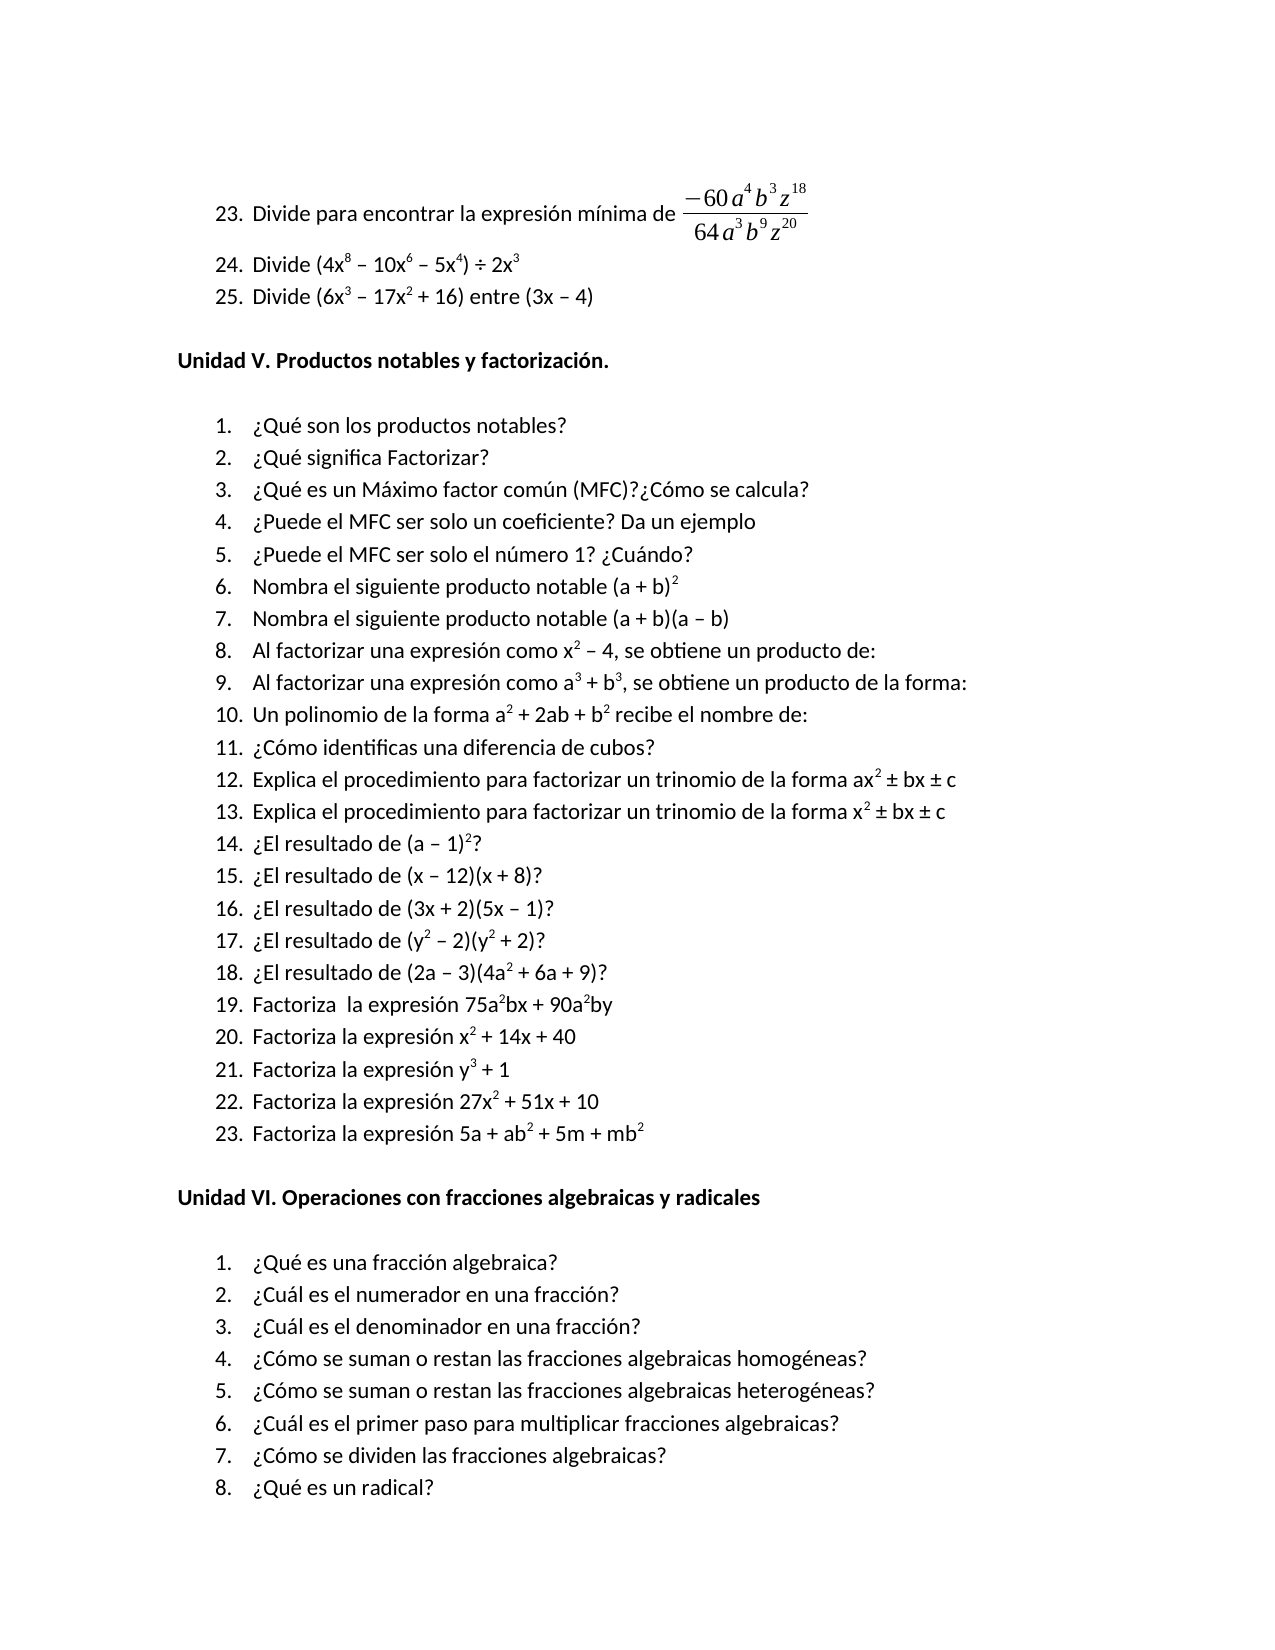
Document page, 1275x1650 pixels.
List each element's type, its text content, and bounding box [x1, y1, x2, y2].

list ¿Cuál es el numerador en una fracción? [215, 1280, 1098, 1308]
list Factoriza la expresión 75a2bx + 90a2by [215, 990, 1098, 1018]
list Divide (4x8 – 10x6 – 5x4) ÷ 2x3 [215, 250, 1098, 278]
list ¿Qué es un Máximo factor común (MFC)?¿Cómo se calcula? [215, 475, 1098, 503]
list ¿Cómo identificas una diferencia de cubos? [215, 733, 1098, 761]
list Al factorizar una expresión como a3 + b3, se obtiene un producto de la forma: [215, 668, 1098, 696]
list ¿Puede el MFC ser solo el número 1? ¿Cuándo? [215, 540, 1098, 568]
list Nombra el siguiente producto notable (a + b)2 [215, 572, 1098, 600]
list ¿Cuál es el denominador en una fracción? [215, 1312, 1098, 1340]
list ¿Puede el MFC ser solo un coeficiente? Da un ejemplo [215, 507, 1098, 536]
list Un polinomio de la forma a2 + 2ab + b2 recibe el nombre de: [215, 701, 1098, 729]
list ¿El resultado de (2a – 3)(4a2 + 6a + 9)? [215, 958, 1098, 986]
list Al factorizar una expresión como x2 – 4, se obtiene un producto de: [215, 636, 1098, 664]
list Explica el procedimiento para factorizar un trinomio de la forma ax2 ± bx ± c [215, 765, 1098, 793]
list ¿Qué es un radical? [215, 1473, 1098, 1501]
list Factoriza la expresión y3 + 1 [215, 1055, 1098, 1083]
list ¿Qué son los productos notables? [215, 411, 1098, 439]
list Factoriza la expresión x2 + 14x + 40 [215, 1022, 1098, 1051]
text Unidad V. Productos notables y factorización. [177, 347, 1098, 374]
list ¿Qué es una fracción algebraica? [215, 1248, 1098, 1276]
list ¿El resultado de (x – 12)(x + 8)? [215, 862, 1098, 889]
list Factoriza la expresión 27x2 + 51x + 10 [215, 1087, 1098, 1115]
list Factoriza la expresión 5a + ab2 + 5m + mb2 [215, 1119, 1098, 1147]
list ¿Cómo se dividen las fracciones algebraicas? [215, 1441, 1098, 1469]
list Divide para encontrar la expresión mínima de [215, 180, 1098, 246]
list ¿Cómo se suman o restan las fracciones algebraicas homogéneas? [215, 1344, 1098, 1372]
list ¿Qué significa Factorizar? [215, 443, 1098, 471]
list ¿El resultado de (a – 1)2? [215, 829, 1098, 857]
list Divide (6x3 – 17x2 + 16) entre (3x – 4) [215, 282, 1098, 310]
list ¿Cuál es el primer paso para multiplicar fracciones algebraicas? [215, 1409, 1098, 1437]
list ¿El resultado de (y2 – 2)(y2 + 2)? [215, 926, 1098, 954]
list Nombra el siguiente producto notable (a + b)(a – b) [215, 604, 1098, 632]
list ¿Cómo se suman o restan las fracciones algebraicas heterogéneas? [215, 1377, 1098, 1404]
text Unidad VI. Operaciones con fracciones algebraicas y radicales [177, 1183, 1098, 1211]
list Explica el procedimiento para factorizar un trinomio de la forma x2 ± bx ± c [215, 797, 1098, 825]
list ¿El resultado de (3x + 2)(5x – 1)? [215, 894, 1098, 922]
